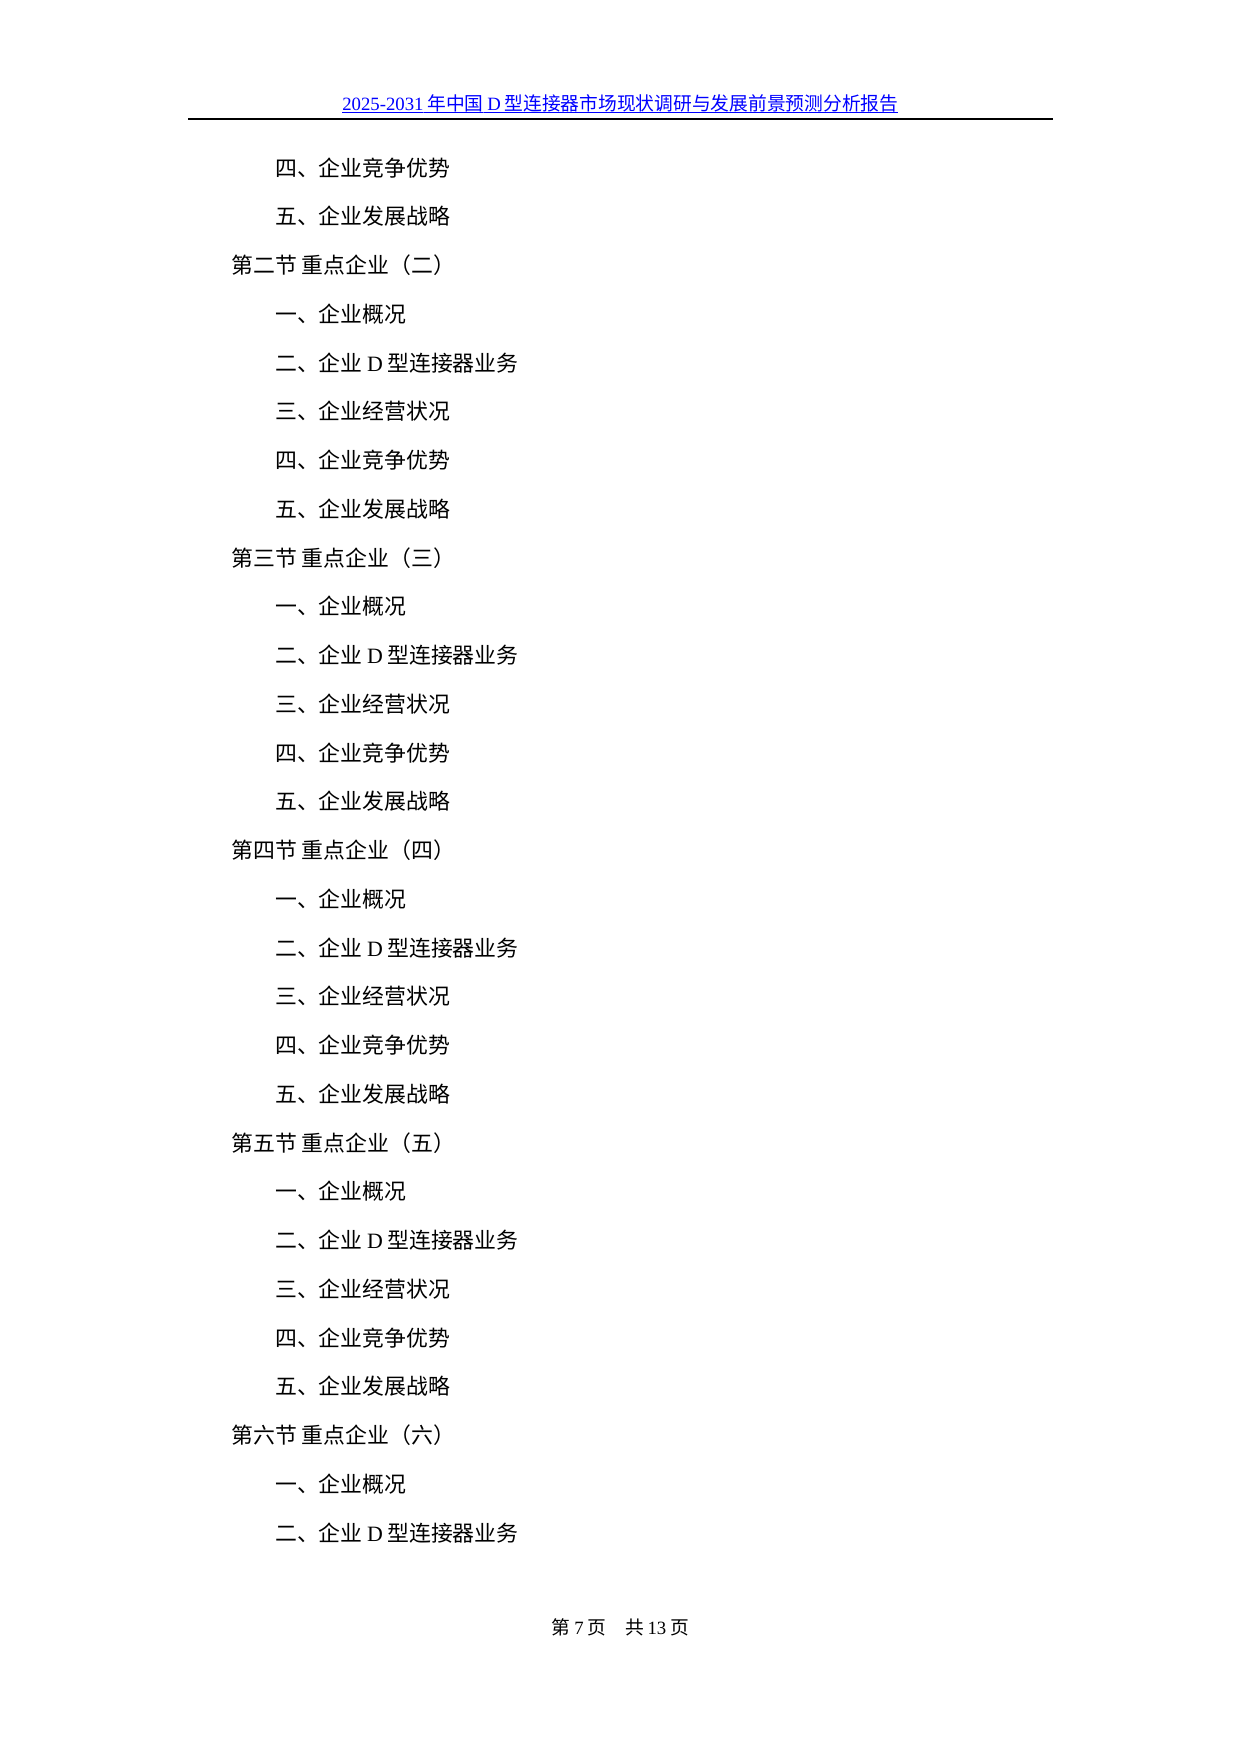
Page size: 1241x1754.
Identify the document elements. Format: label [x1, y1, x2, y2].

text [187, 150, 1053, 1548]
